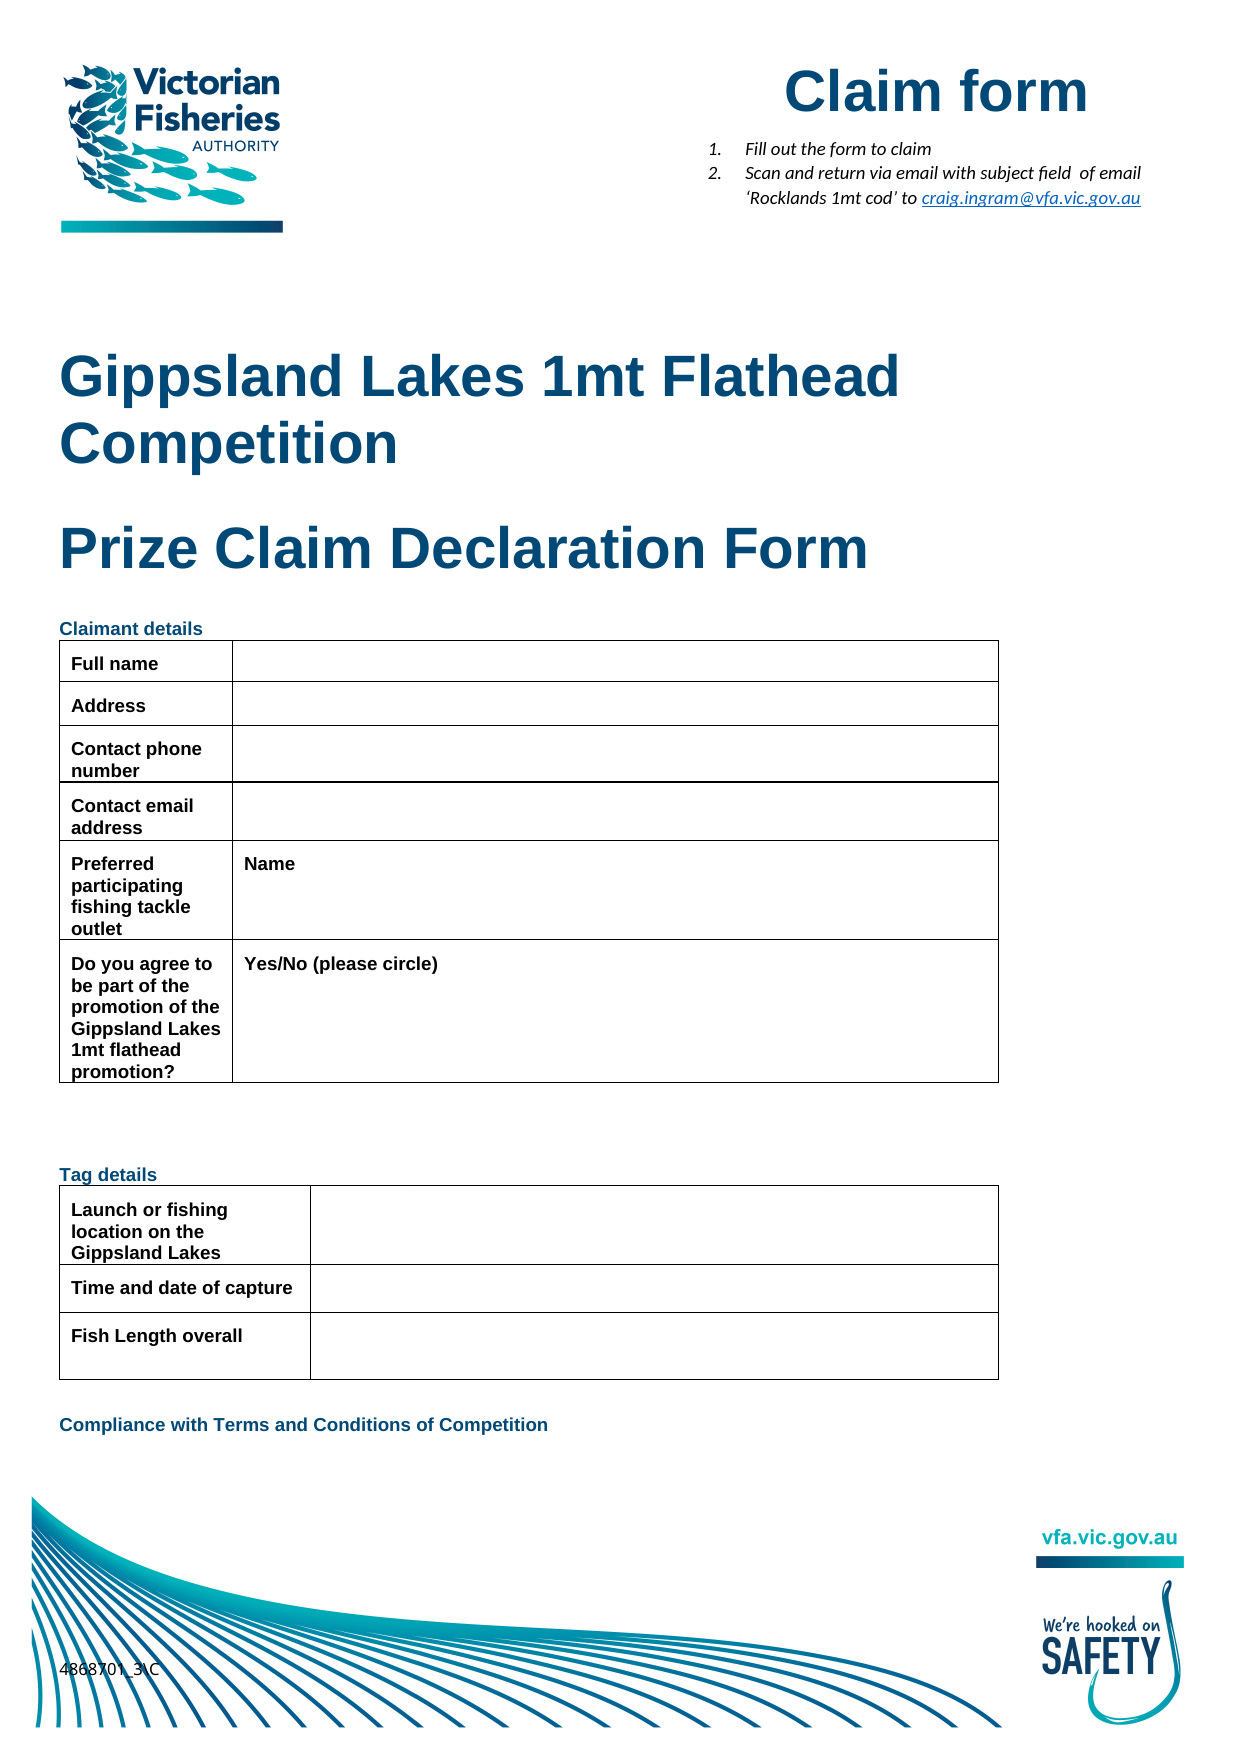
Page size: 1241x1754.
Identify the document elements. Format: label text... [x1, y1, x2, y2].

text Compliance with Terms and Conditions of Competition [59, 1414, 1181, 1436]
text Claimant details [59, 618, 1181, 639]
table_header [311, 1186, 998, 1264]
table_cell [311, 1265, 998, 1312]
table_header [233, 641, 998, 681]
table_cell Time and date of capture [60, 1265, 310, 1312]
table_cell Preferred participating fishing tackle outlet [60, 841, 232, 939]
table_cell [233, 783, 998, 839]
table_cell [233, 682, 998, 725]
text Tag details [59, 1164, 1181, 1185]
table_cell Do you agree to be part of the promotion of the Gippsland Lakes 1mt flathead promotion? [60, 940, 232, 1082]
text Gippsland Lakes 1mt Flathead Competition [59, 342, 1181, 476]
table_header Full name [60, 641, 232, 681]
table_cell [311, 1313, 998, 1379]
table_cell Fish Length overall [60, 1313, 310, 1379]
text Prize Claim Declaration Form [59, 513, 1181, 581]
table_header Launch or fishing location on the Gippsland Lakes [60, 1186, 310, 1264]
table_cell Contact email address [60, 783, 232, 839]
table_cell Yes/No (please circle) [233, 940, 998, 1082]
picture [2, 2, 1241, 1754]
table_cell Name [233, 841, 998, 939]
table_cell Address [60, 682, 232, 725]
table_cell [233, 726, 998, 781]
table_cell Contact phone number [60, 726, 232, 781]
